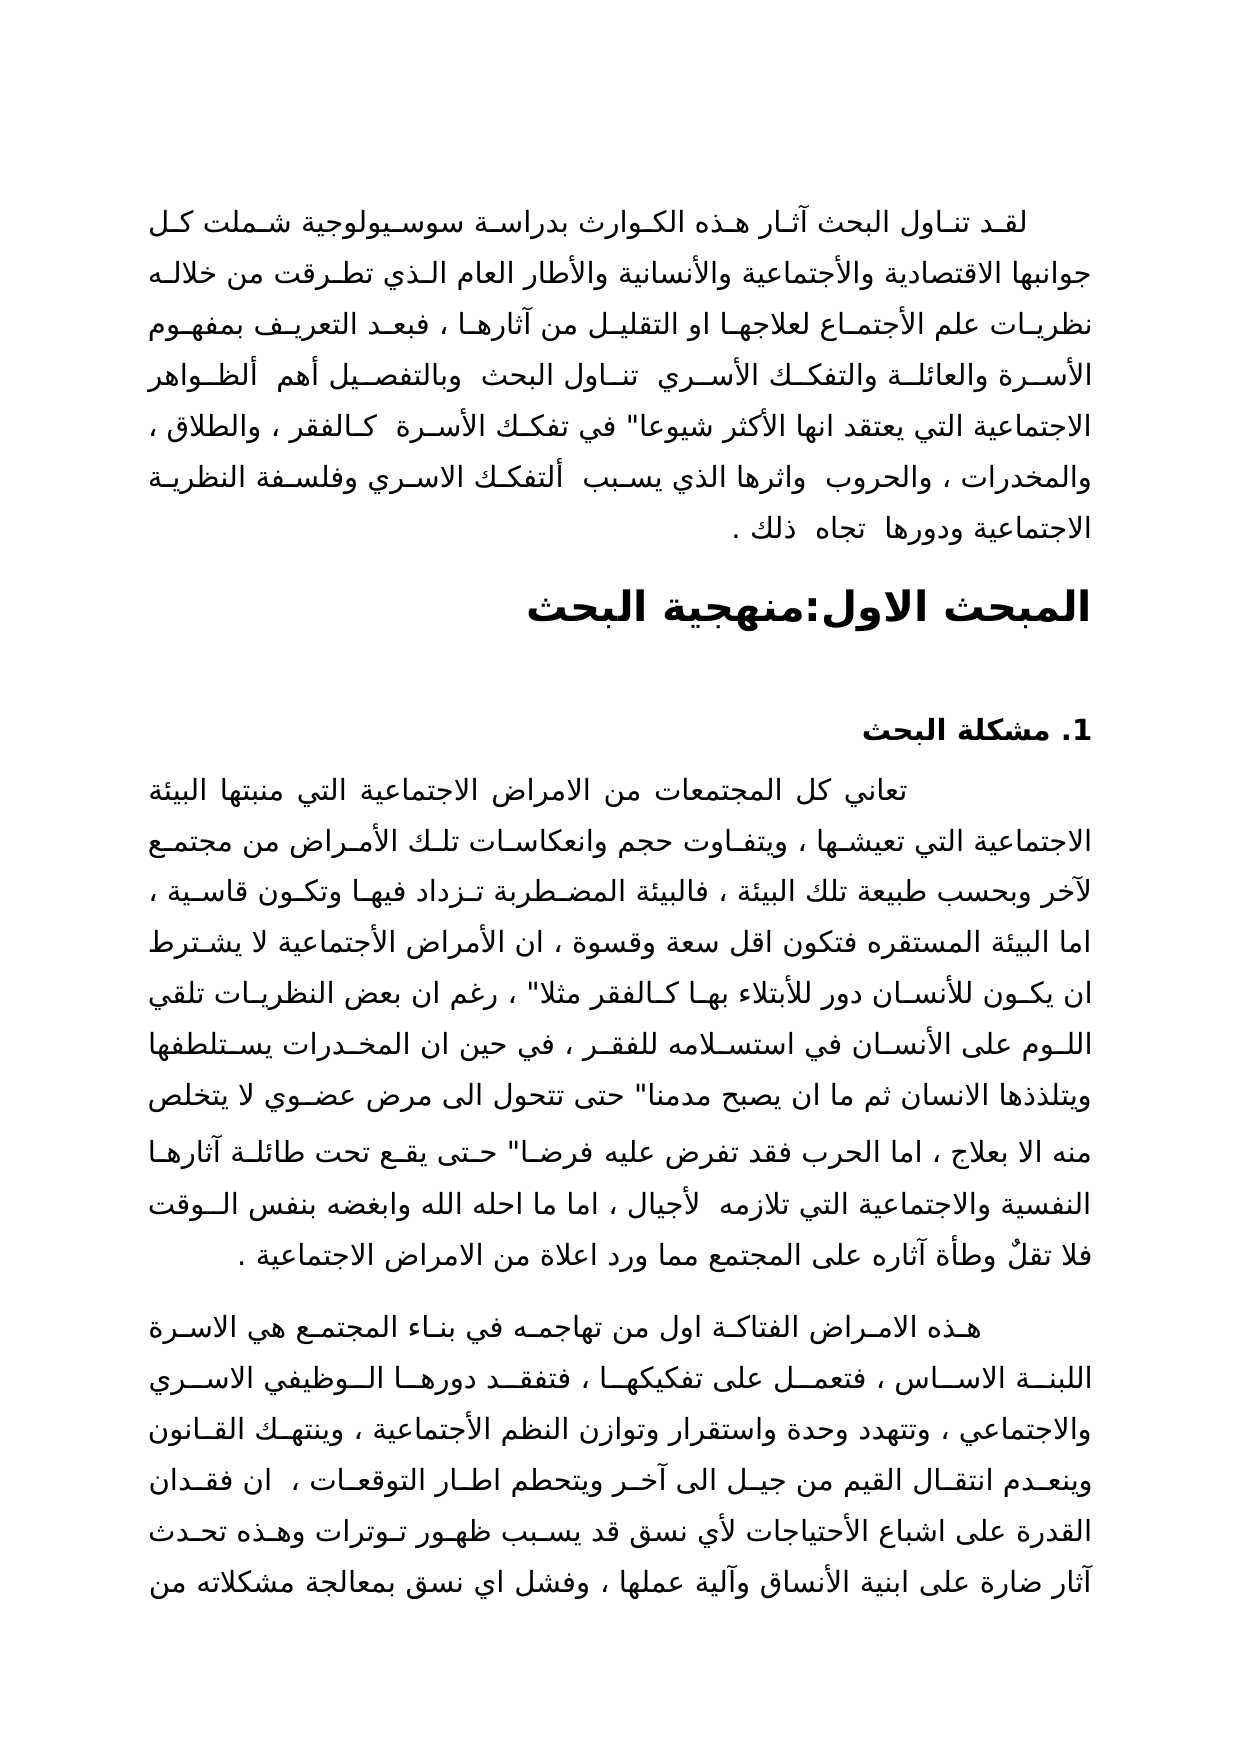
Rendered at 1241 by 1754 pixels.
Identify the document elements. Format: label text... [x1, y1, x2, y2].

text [148, 1310, 1093, 1599]
text المبحث الاول:منهجية البحث [148, 583, 1092, 631]
text لقد تناول البحث آثار هذه الكوارث بدراسة سوسيولوجية شملت كل جوانبها الاقتصادية والأجتماعية والأنسانية والأطار العام الذي تطرقت من خلاله نظريات علم الأجتماع لعلاجها او التقليل من آثارها ، فبعد التعريف بمفهوم الأسرة والعائلة والتفكك الأسري تناول البحث وبالتفصيل أهم ألظواهر الاجتماعية التي يعتقد انها الأكثر شيوعا" في تفكك الأسرة كالفقر ، والطلاق ، والمخدرات ، والحروب واثرها الذي يسبب ألتفكك الاسري وفلسفة النظرية الاجتماعية ودورها تجاه ذلك . [148, 205, 1092, 545]
text 1. مشكلة البحث [148, 713, 1092, 747]
text تعاني كل المجتمعات من الامراض الاجتماعية التي منبتها البيئة الاجتماعية التي تعيشها ، ويتفاوت حجم وانعكاسات تلك الأمراض من مجتمع لآخر وبحسب طبيعة تلك البيئة ، فالبيئة المضطربة تزداد فيها وتكون قاسية ، اما البيئة المستقره فتكون اقل سعة وقسوة ، ان الأمراض الأجتماعية لا يشترط ان يكون للأنسان دور للأبتلاء بها كالفقر مثلا" ، رغم ان بعض النظريات تلقي اللوم على الأنسان في استسلامه للفقر ، في حين ان المخدرات يستلطفها ويتلذذها الانسان ثم ما ان يصبح مدمنا" حتى تتحول الى مرض عضوي لا يتخلص منه الا بعلاج ، اما الحرب فقد تفرض عليه فرضا" حتى يقع تحت طائلة آثارها النفسية والاجتماعية التي تلازمه لأجيال ، اما ما احله الله وابغضه بنفس الوقت فلا تقلٌ وطأة آثاره على المجتمع مما ورد اعلاة من الامراض الاجتماعية . [148, 773, 1092, 1273]
